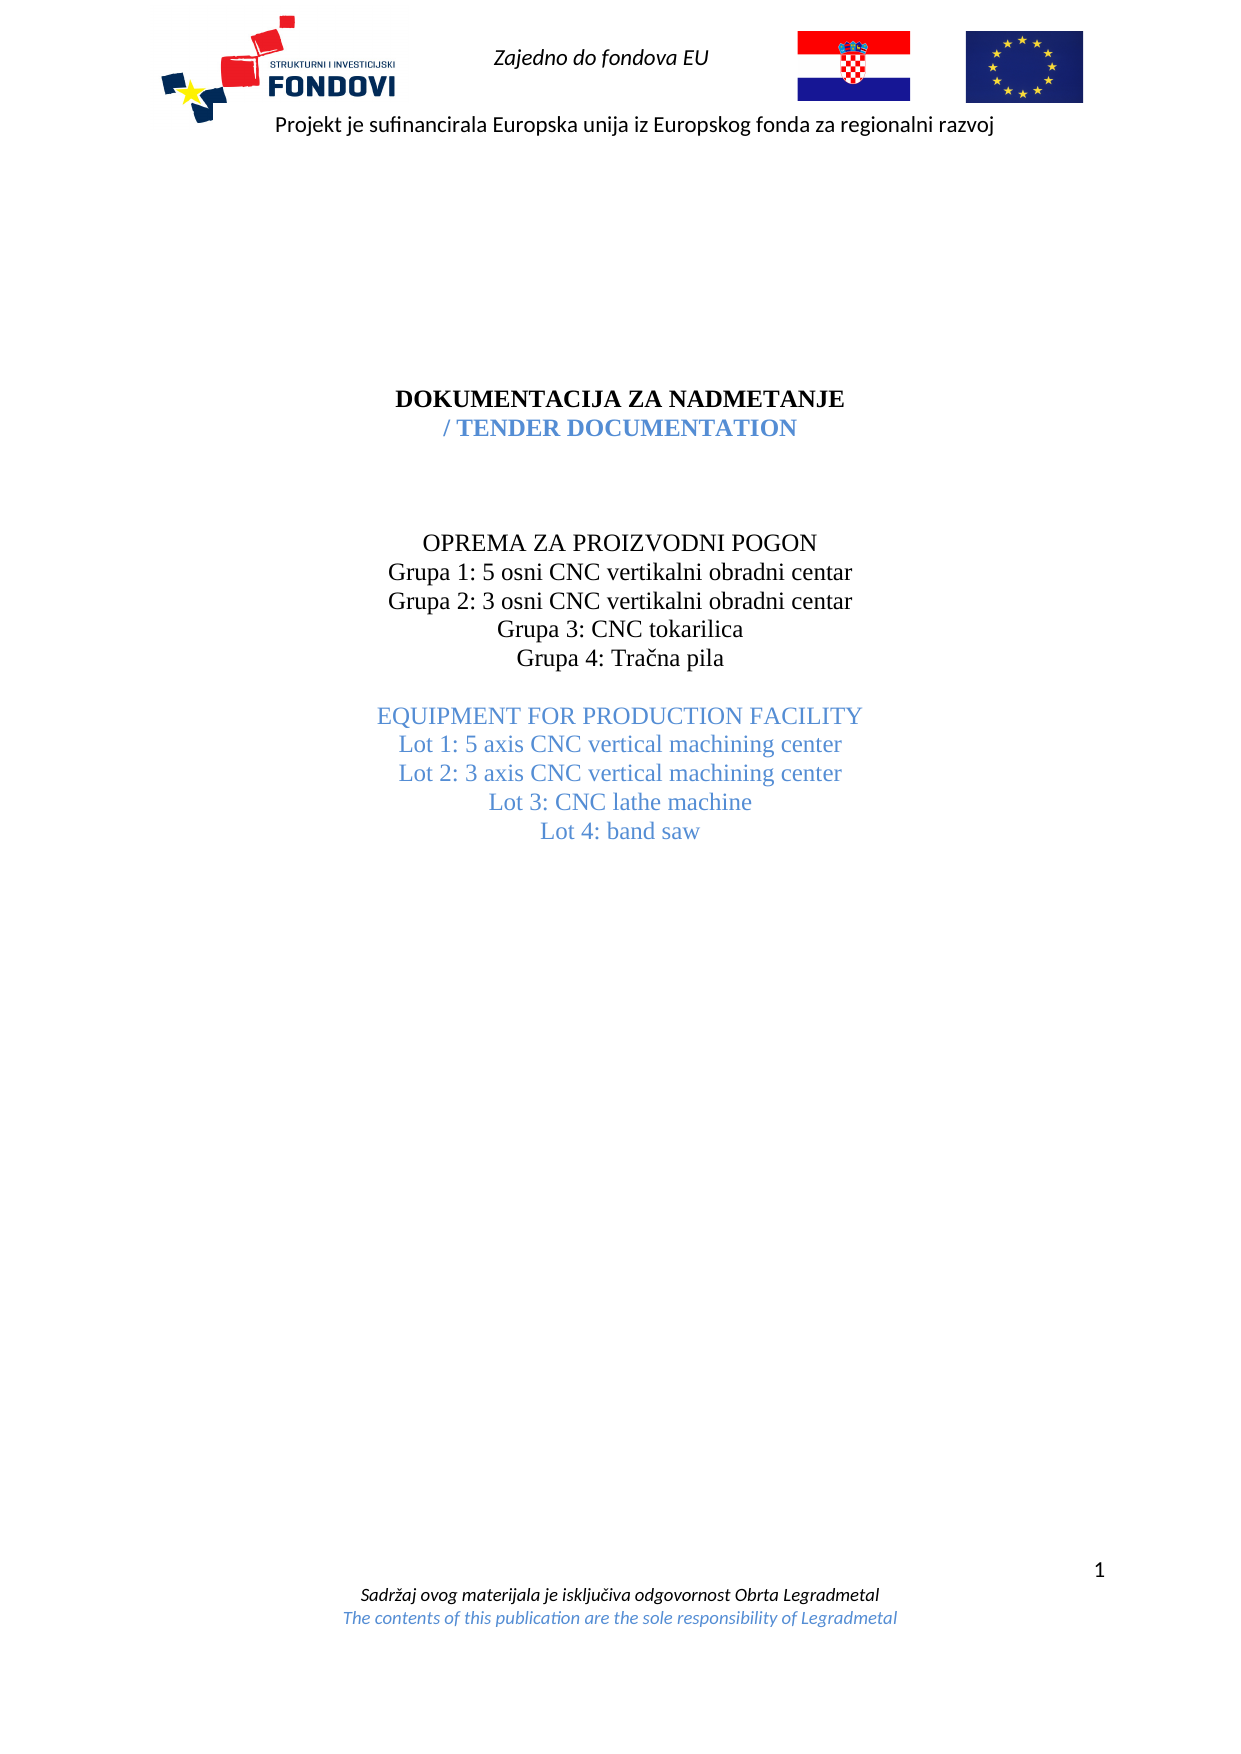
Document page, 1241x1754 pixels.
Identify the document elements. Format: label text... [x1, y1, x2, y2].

text Lot 3: CNC lathe machine [135, 787, 1105, 816]
text Grupa 4: Tračna pila [135, 643, 1105, 672]
text OPREMA ZA PROIZVODNI POGON [135, 528, 1105, 557]
text Lot 4: band saw [135, 816, 1105, 844]
text Grupa 1: 5 osni CNC vertikalni obradni centar [135, 557, 1105, 586]
picture [965, 31, 1084, 103]
picture [150, 5, 409, 131]
text Grupa 2: 3 osni CNC vertikalni obradni centar [135, 586, 1105, 614]
text EQUIPMENT FOR PRODUCTION FACILITY [135, 701, 1105, 729]
picture [797, 31, 911, 101]
text DOKUMENTACIJA ZA NADMETANJE [135, 384, 1105, 413]
text Grupa 3: CNC tokarilica [135, 614, 1105, 643]
text / TENDER DOCUMENTATION [135, 413, 1105, 442]
text Lot 2: 3 axis CNC vertical machining center [135, 758, 1105, 787]
text Lot 1: 5 axis CNC vertical machining center [135, 729, 1105, 758]
